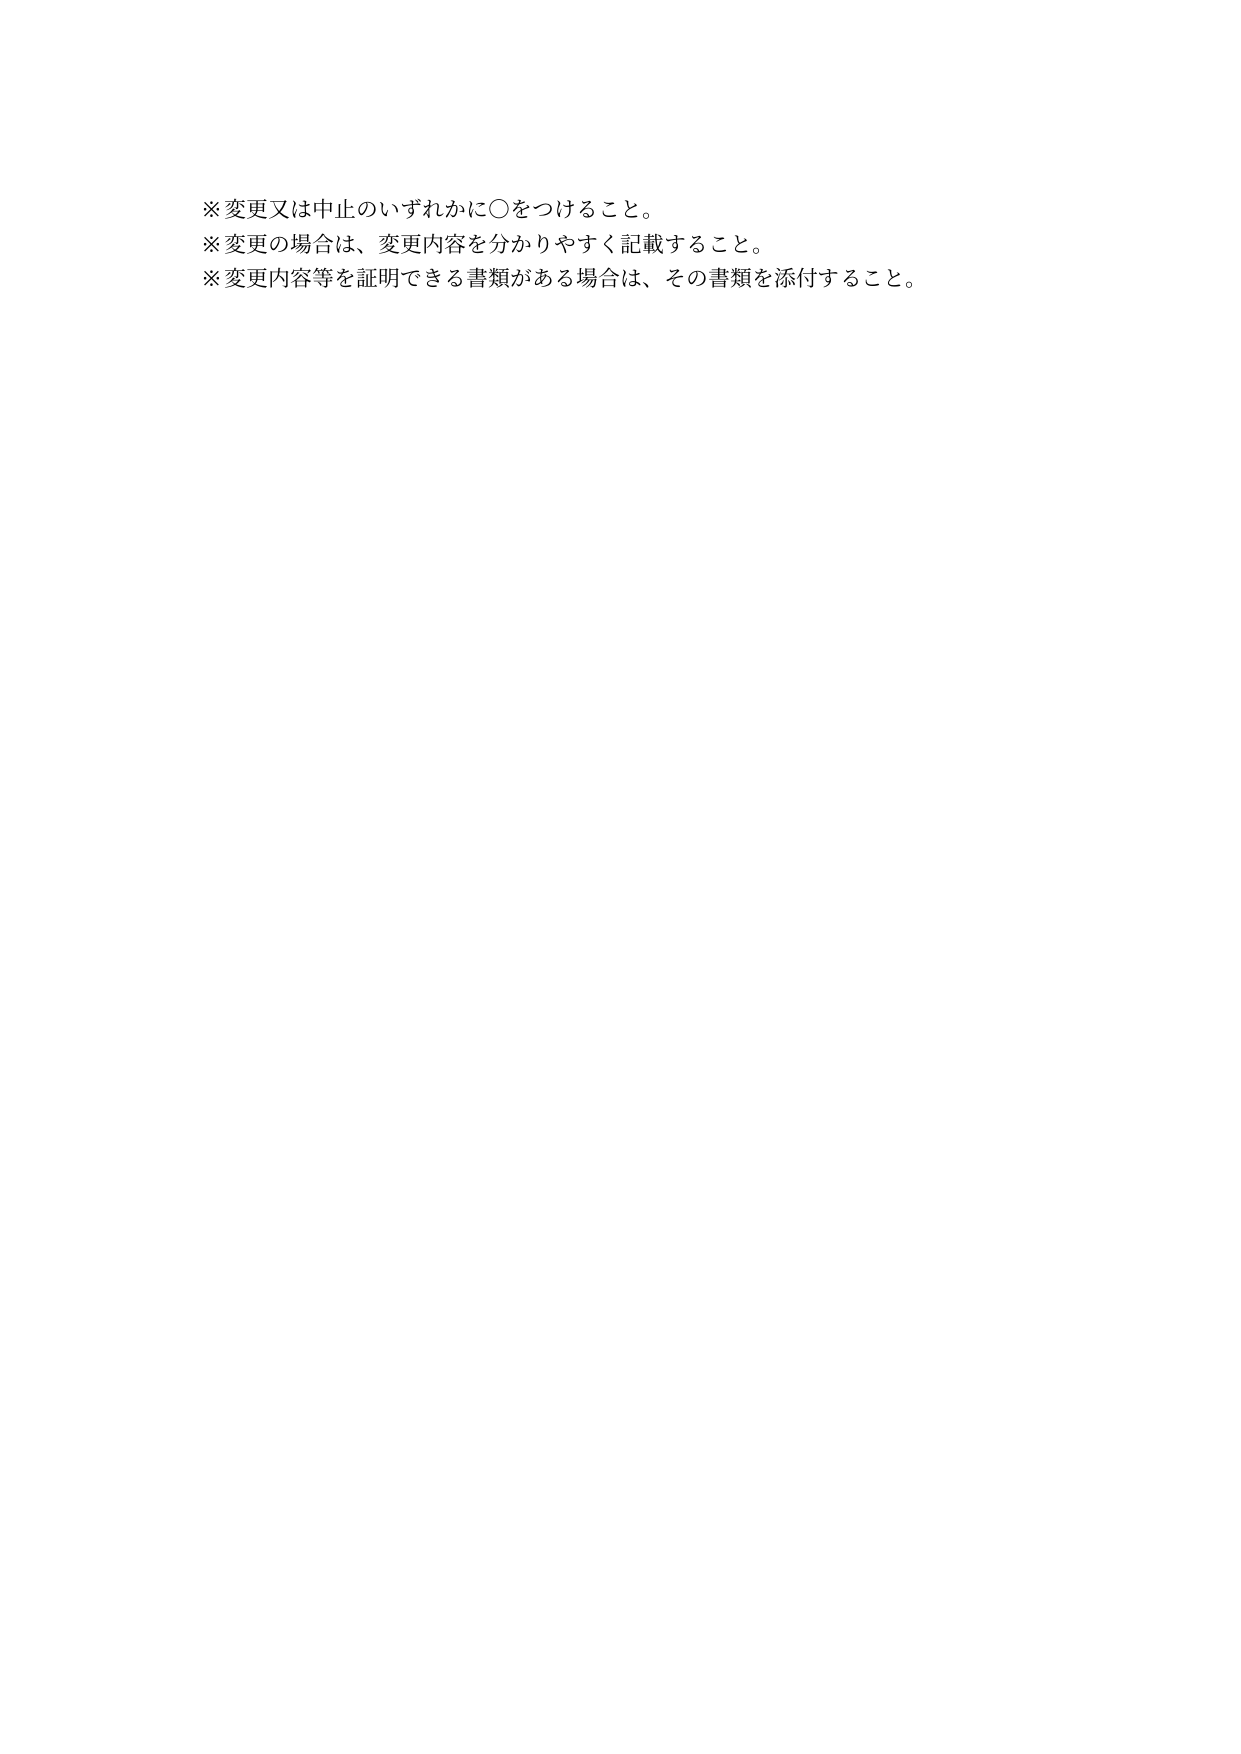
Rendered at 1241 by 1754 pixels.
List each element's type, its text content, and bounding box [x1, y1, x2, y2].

text ※変更の場合は、変更内容を分かりやすく記載すること。 [158, 226, 1082, 260]
text ※変更内容等を証明できる書類がある場合は、その書類を添付すること。 [158, 260, 1082, 294]
text ※変更又は中止のいずれかに○をつけること。 [181, 191, 1082, 226]
